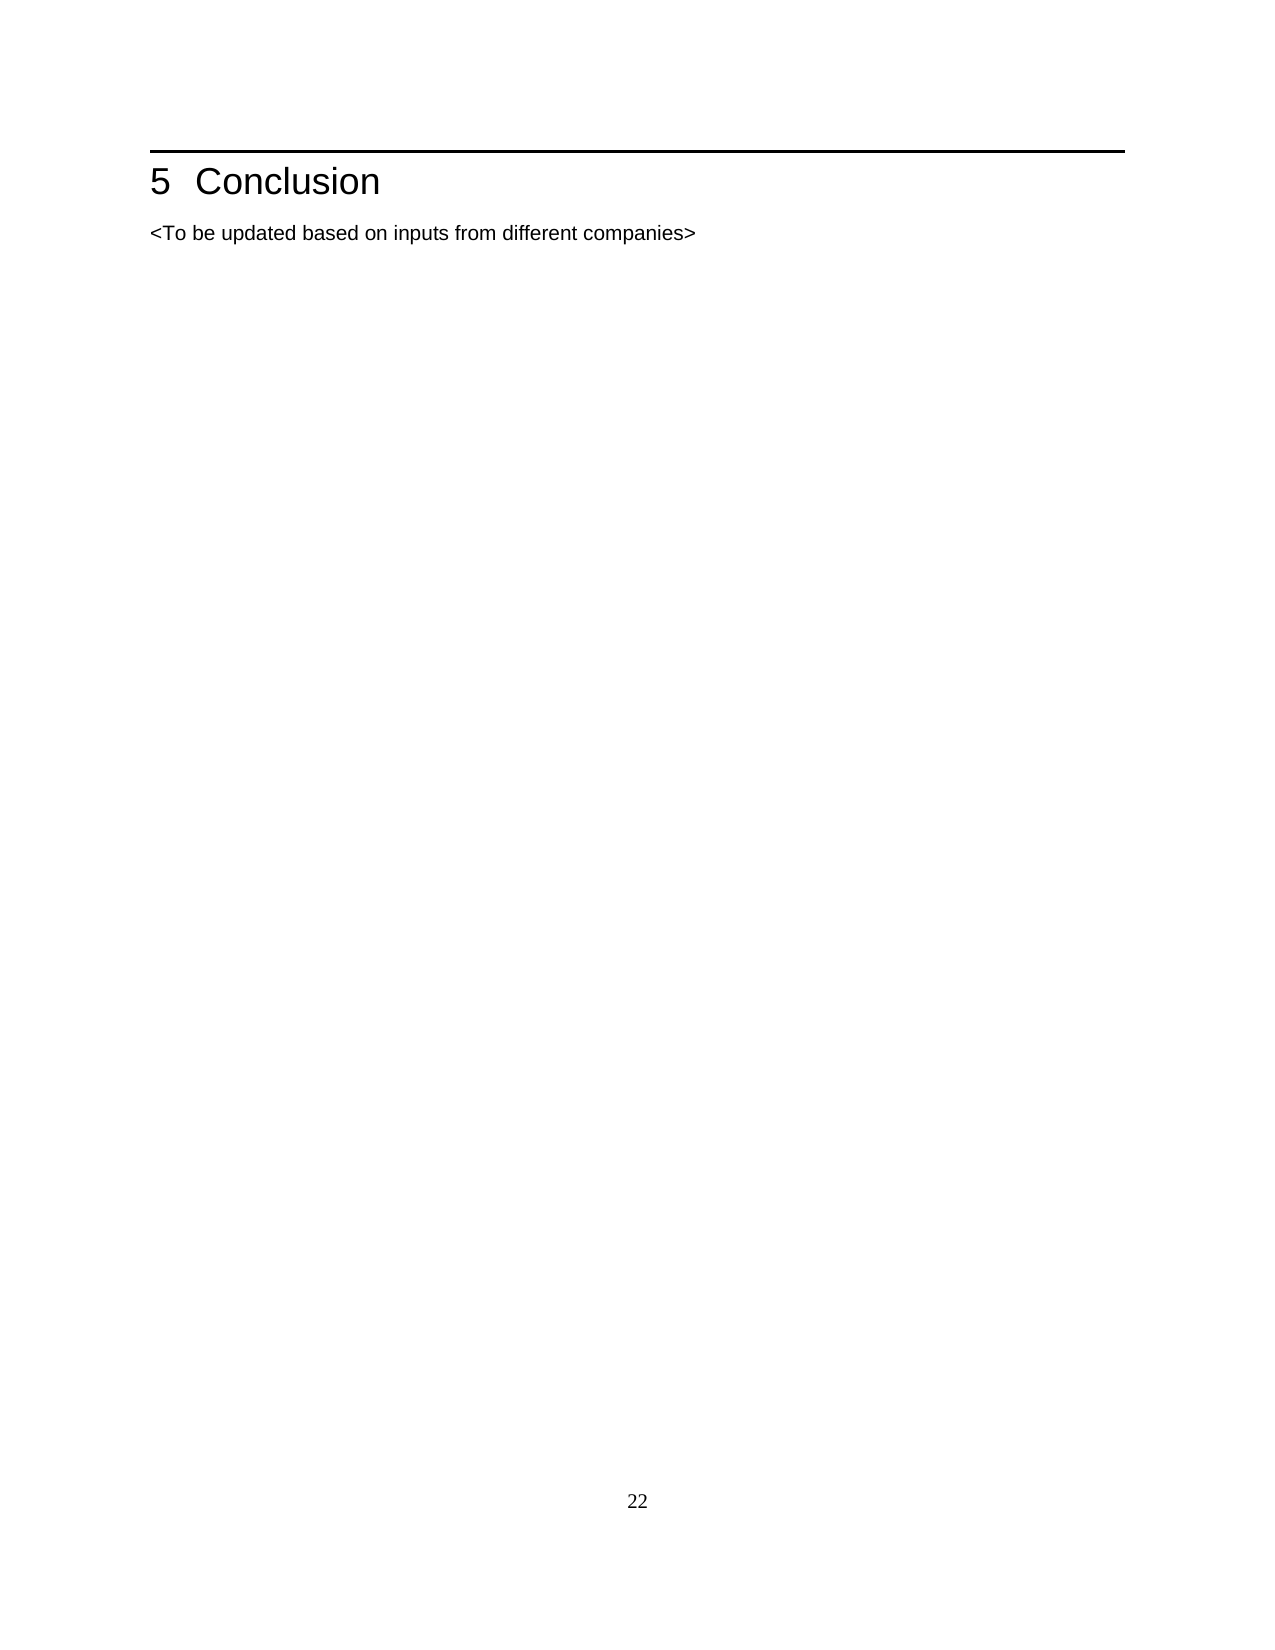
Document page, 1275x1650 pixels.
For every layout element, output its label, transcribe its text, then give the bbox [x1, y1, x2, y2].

subtitle Conclusion [150, 153, 1125, 202]
text <To be updated based on inputs from different companies> [150, 221, 1125, 245]
